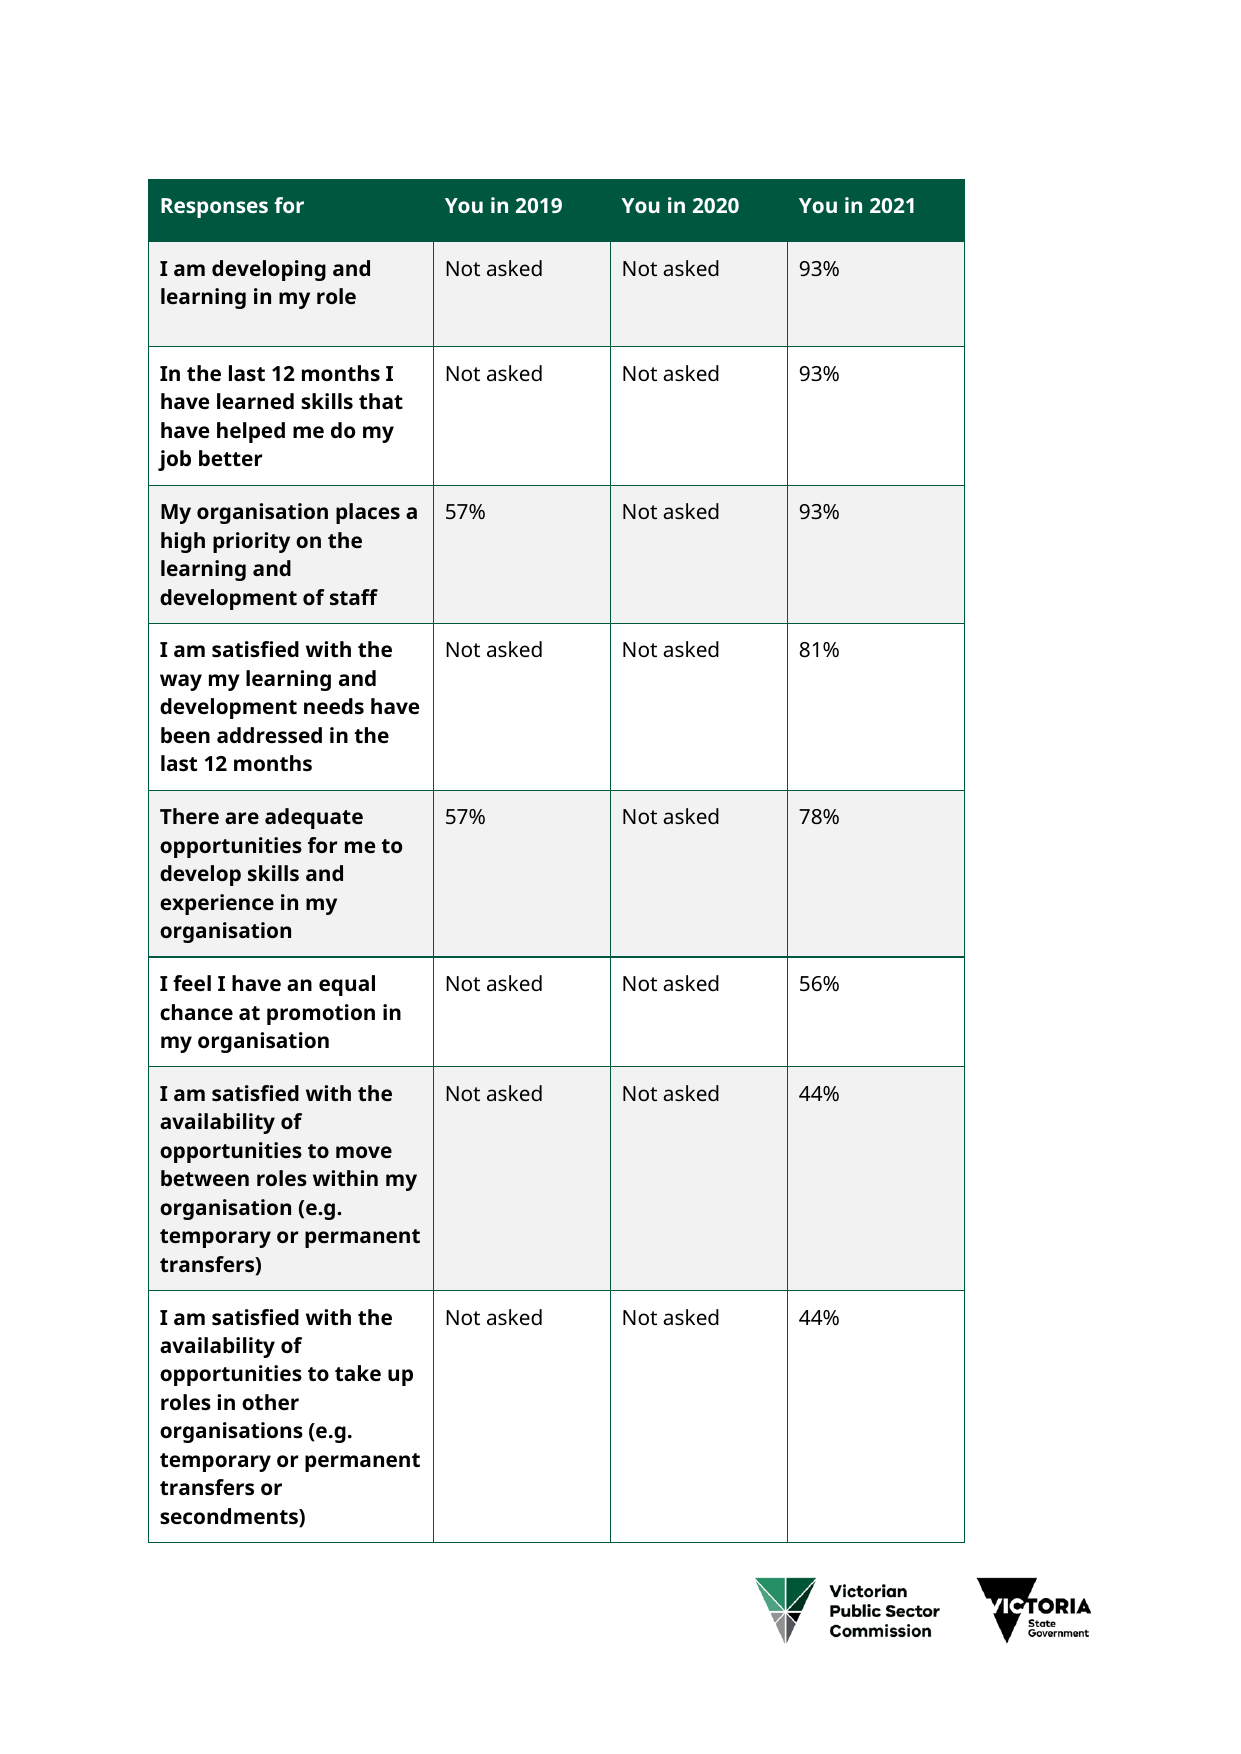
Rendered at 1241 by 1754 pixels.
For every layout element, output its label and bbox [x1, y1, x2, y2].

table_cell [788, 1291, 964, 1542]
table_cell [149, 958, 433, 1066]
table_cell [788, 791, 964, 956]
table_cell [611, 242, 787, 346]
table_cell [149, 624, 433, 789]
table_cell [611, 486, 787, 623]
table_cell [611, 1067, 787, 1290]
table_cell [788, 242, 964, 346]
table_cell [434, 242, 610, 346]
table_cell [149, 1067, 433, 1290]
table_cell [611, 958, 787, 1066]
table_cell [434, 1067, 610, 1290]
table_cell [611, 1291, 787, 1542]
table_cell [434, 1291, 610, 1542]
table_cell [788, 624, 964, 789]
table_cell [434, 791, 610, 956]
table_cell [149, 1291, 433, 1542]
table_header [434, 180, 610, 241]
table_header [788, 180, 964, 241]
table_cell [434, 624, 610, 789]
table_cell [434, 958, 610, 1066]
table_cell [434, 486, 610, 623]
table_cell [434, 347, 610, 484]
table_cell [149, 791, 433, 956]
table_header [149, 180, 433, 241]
picture [754, 1577, 1093, 1645]
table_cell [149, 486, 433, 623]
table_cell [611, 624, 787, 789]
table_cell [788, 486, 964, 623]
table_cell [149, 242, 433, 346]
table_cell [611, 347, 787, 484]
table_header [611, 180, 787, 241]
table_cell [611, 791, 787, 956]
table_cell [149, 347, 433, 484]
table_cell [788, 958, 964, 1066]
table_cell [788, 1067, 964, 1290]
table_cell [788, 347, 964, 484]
